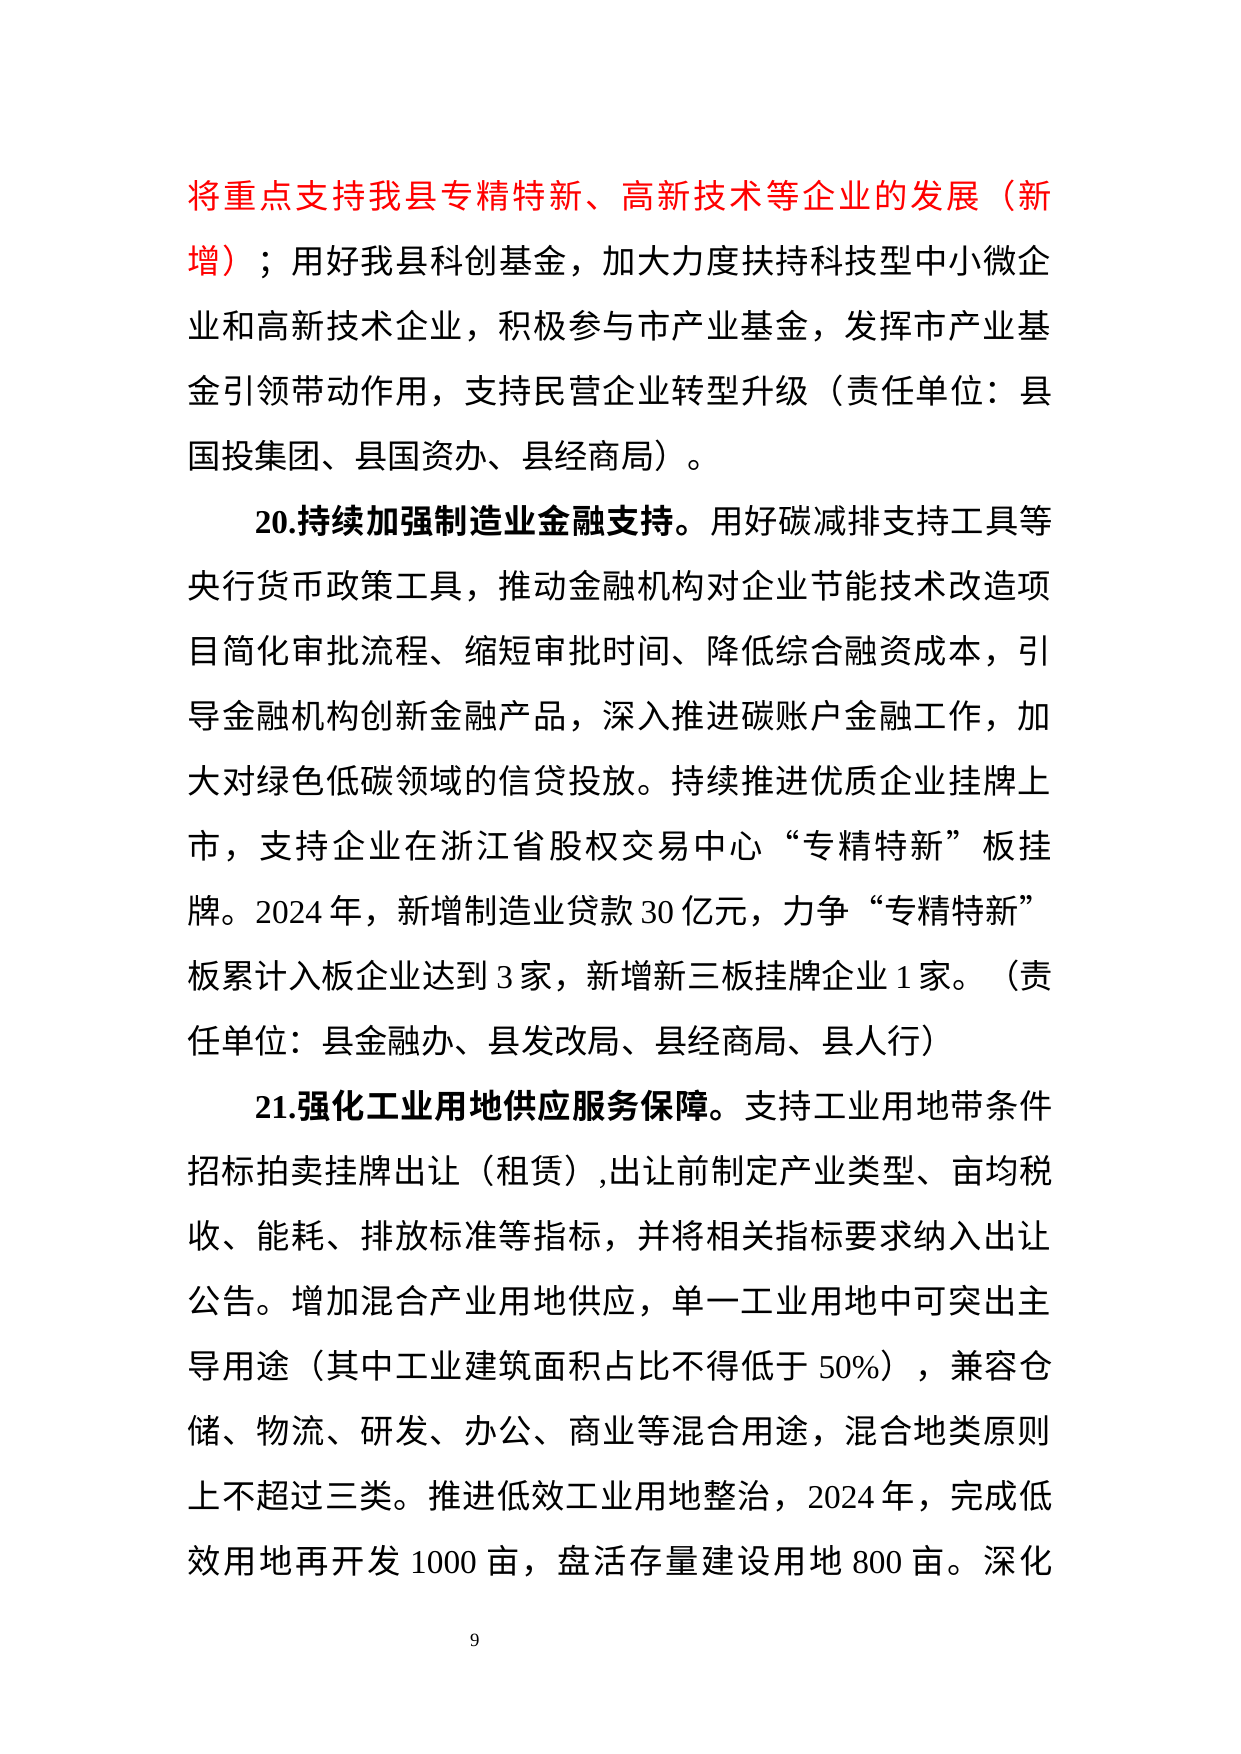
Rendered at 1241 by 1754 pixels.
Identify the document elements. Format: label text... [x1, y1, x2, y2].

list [187, 162, 1053, 487]
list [187, 1072, 1053, 1592]
list 20.持续加强制造业金融支持。用好碳减排支持工具等央行货币政策工具，推动金融机构对企业节能技术改造项目简化审批流程、缩短审批时间、降低综合融资成本，引导金融机构创新金融产品，深入推进碳账户金融工作，加大对绿色低碳领域的信贷投放。持续推进优质企业挂牌上市，支持企业在浙江省股权交易中心“专精特新”板挂牌。2024年，新增制造业贷款30亿元，力争“专精特新”板累计入板企业达到3家，新增新三板挂牌企业1家。（责任单位：县金融办、县发改局、县经商局、县人行） [187, 487, 1053, 1072]
